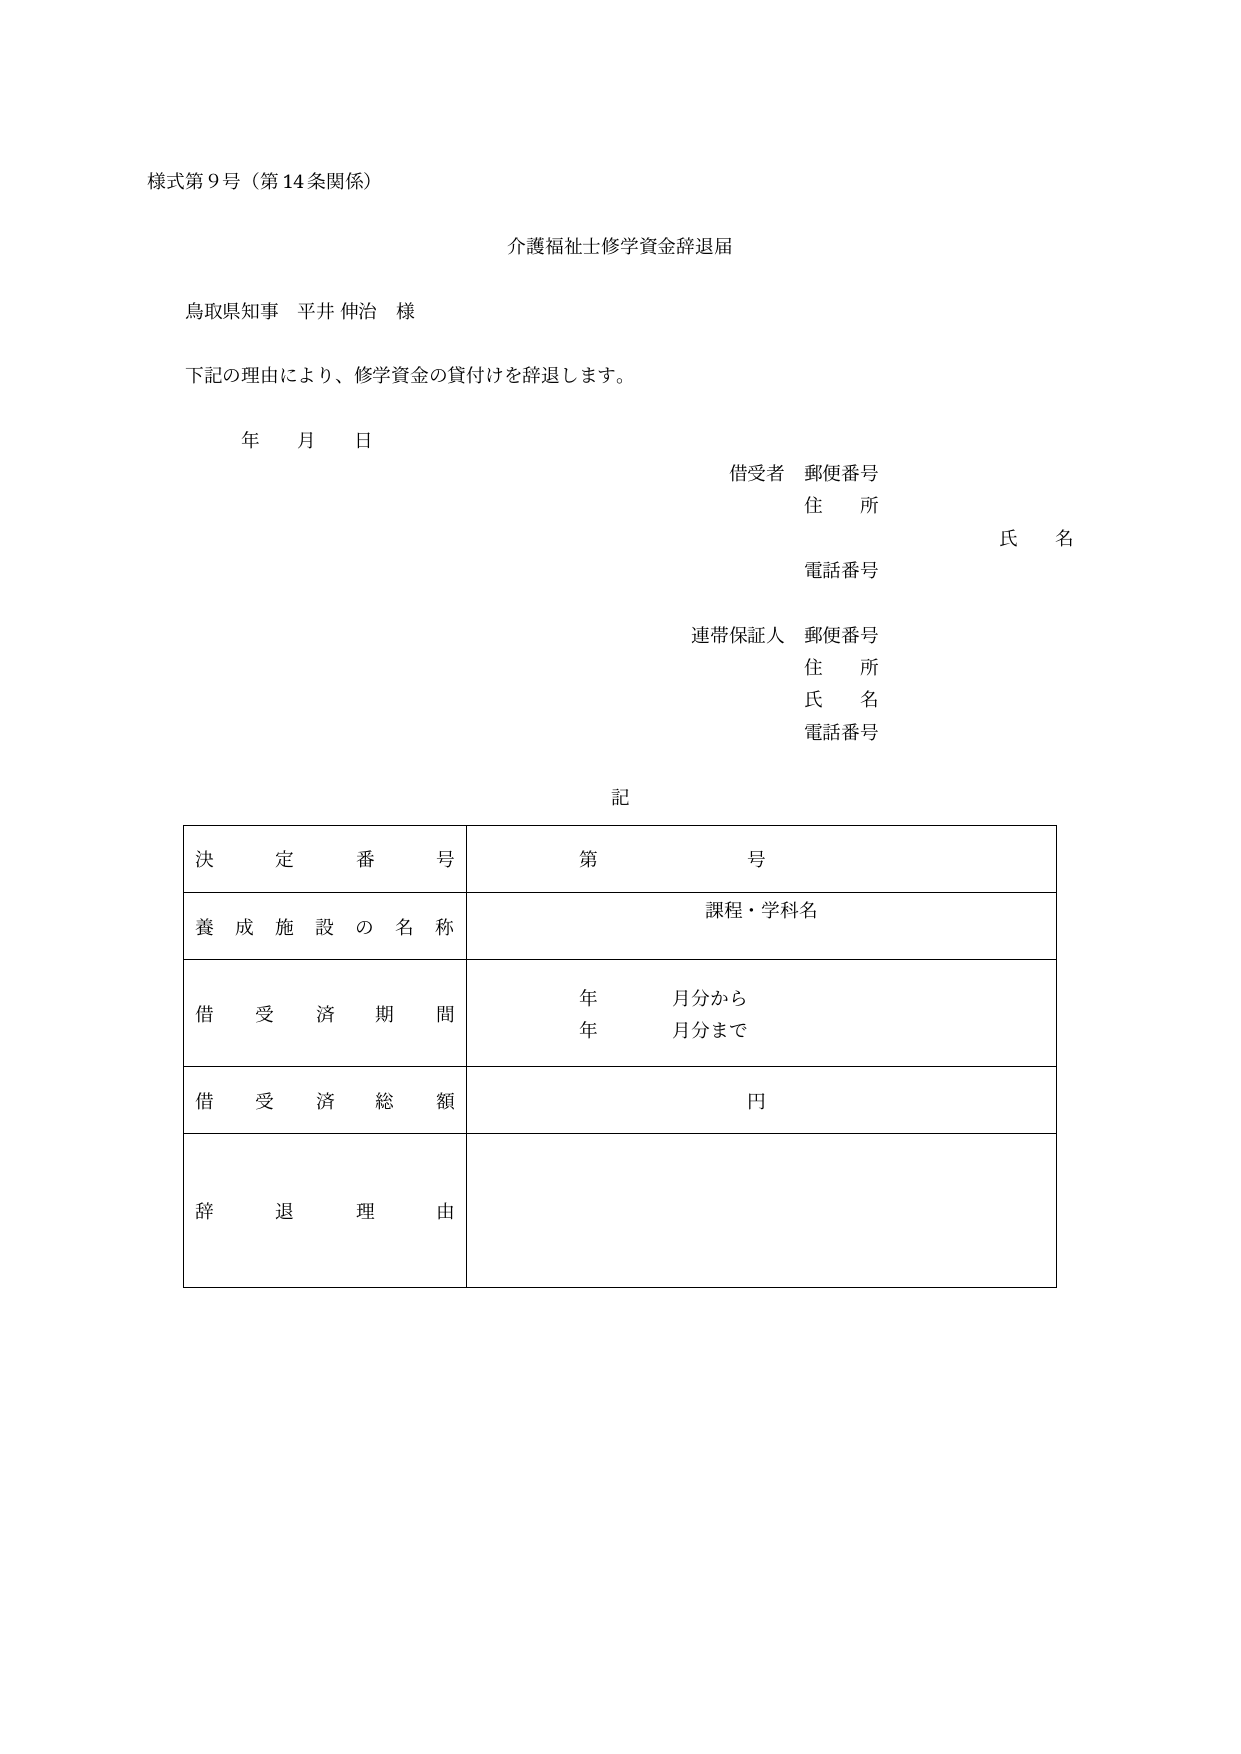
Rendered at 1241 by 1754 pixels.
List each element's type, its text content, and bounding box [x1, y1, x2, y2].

text 年 月 日 [148, 423, 1093, 456]
text 介護福祉士修学資金辞退届 [148, 229, 1093, 261]
text 鳥取県知事 平井 伸治 様 [148, 294, 1093, 326]
table_cell 借受済総額 [184, 1067, 466, 1133]
table_cell 年 月分から 年 月分まで [467, 960, 1056, 1066]
text 氏 名 [148, 521, 1074, 553]
table_cell [467, 1134, 1056, 1287]
text 住 所 [148, 650, 1093, 683]
table_cell 円 [467, 1067, 1056, 1133]
text 下記の理由により、修学資金の貸付けを辞退します。 [148, 359, 1093, 391]
text 電話番号 [148, 553, 999, 585]
table_header 第 号 [467, 826, 1056, 892]
table_cell 課程・学科名 [467, 893, 1056, 959]
table_cell 養成施設の名称 [184, 893, 466, 959]
table_cell 借受済期間 [184, 960, 466, 1066]
text 電話番号 [148, 715, 1093, 747]
text 記 [148, 780, 1093, 812]
table_header 決定番号 [184, 826, 466, 892]
text 氏 名 [148, 683, 1093, 715]
text 住 所 [148, 488, 1018, 521]
text 借受者 郵便番号 [148, 456, 1018, 488]
text 様式第９号（第14条関係） [148, 164, 1093, 197]
text 連帯保証人 郵便番号 [148, 618, 1093, 650]
table_cell 辞退理由 [184, 1134, 466, 1287]
